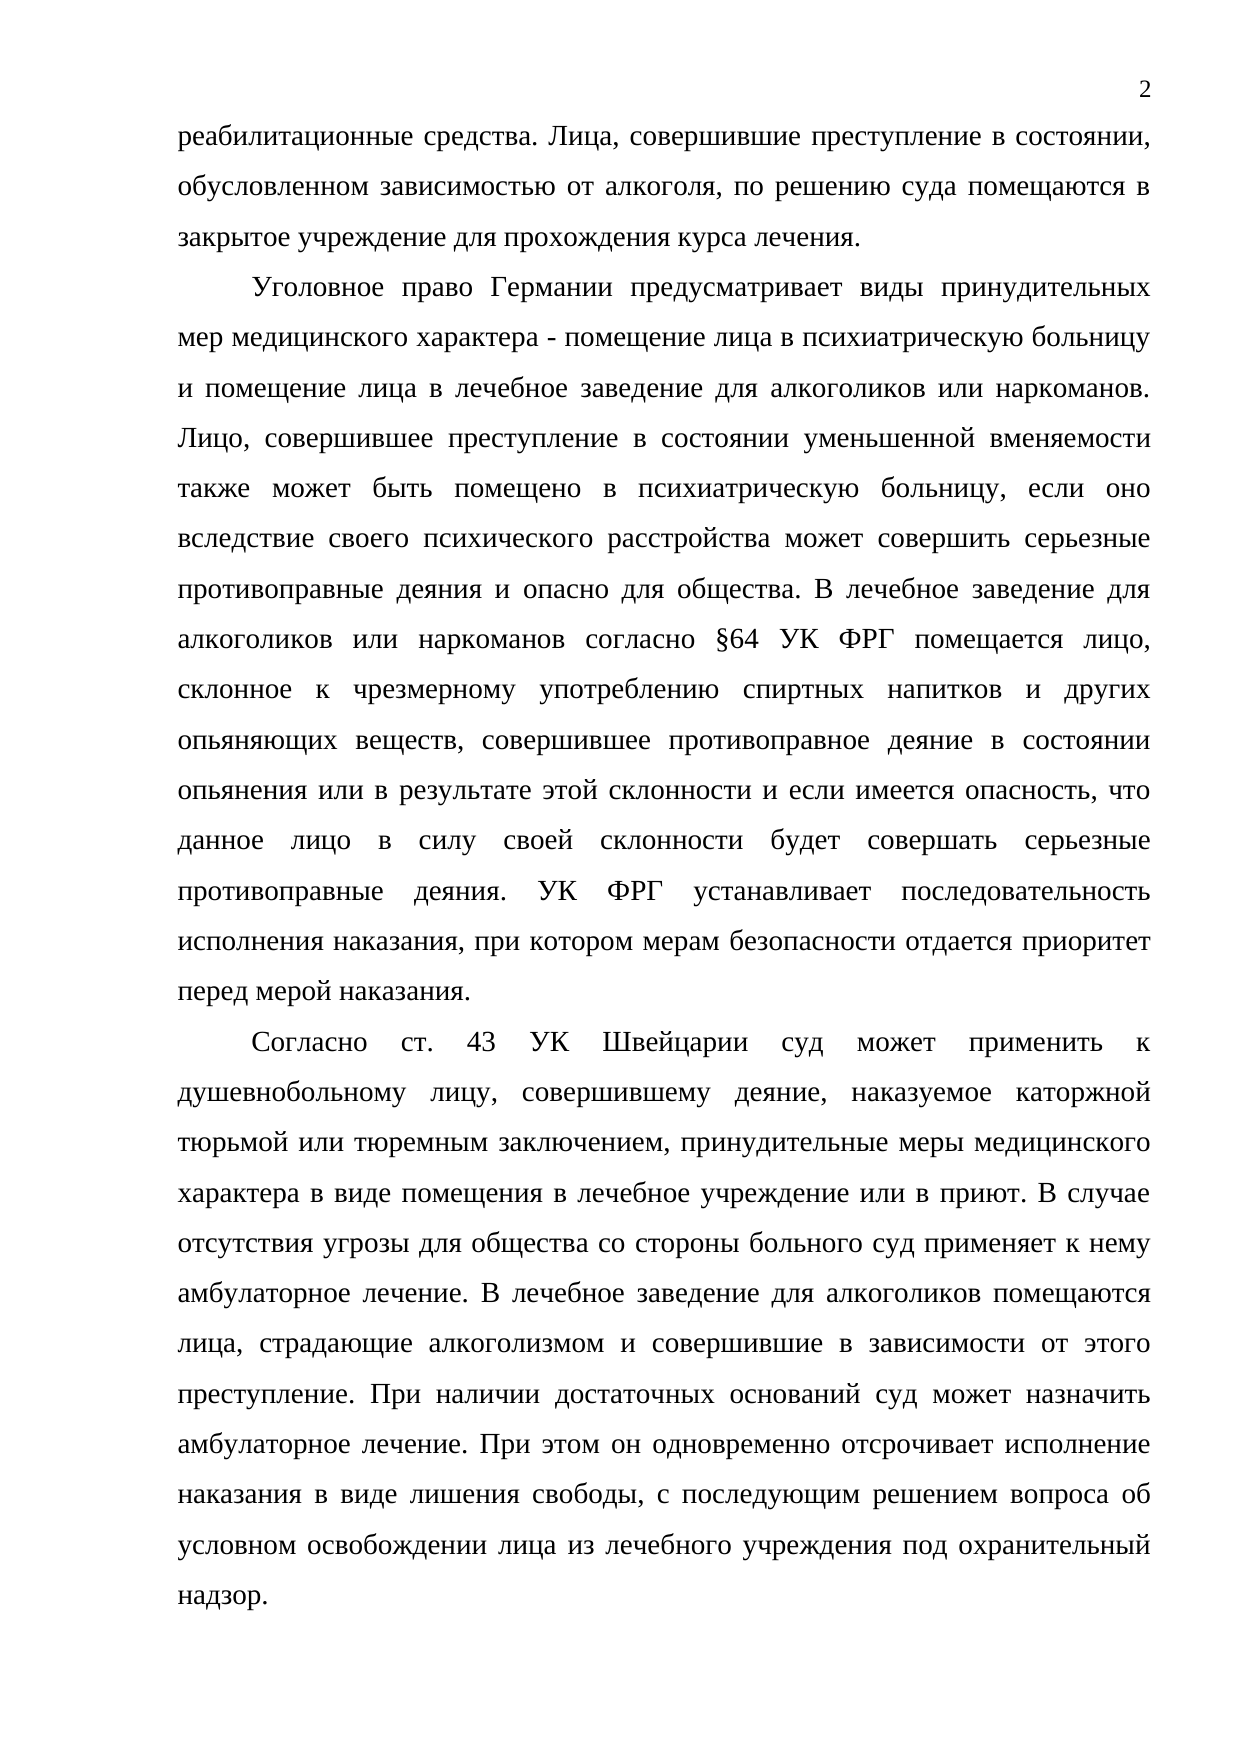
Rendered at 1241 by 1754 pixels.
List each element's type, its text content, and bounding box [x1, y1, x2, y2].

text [177, 118, 1152, 252]
text Уголовное право Германии предусматривает виды принудительных мер медицинского характера - помещение лица в психиатрическую больницу и помещение лица в лечебное заведение для алкоголиков или наркоманов. Лицо, совершившее преступление в состоянии уменьшенной вменяемости также может быть помещено в психиатрическую больницу, если оно вследствие своего психического расстройства может совершить серьезные противоправные деяния и опасно для общества. В лечебное заведение для алкоголиков или наркоманов согласно §64 УК ФРГ помещается лицо, склонное к чрезмерному употреблению спиртных напитков и других опьяняющих веществ, совершившее противоправное деяние в состоянии опьянения или в результате этой склонности и если имеется опасность, что данное лицо в силу своей склонности будет совершать серьезные противоправные деяния. УК ФРГ устанавливает последовательность исполнения наказания, при котором мерам безопасности отдается приоритет перед мерой наказания. [177, 269, 1152, 1007]
text Согласно ст. 43 УК Швейцарии суд может применить к душевнобольному лицу, совершившему деяние, наказуемое каторжной тюрьмой или тюремным заключением, принудительные меры медицинского характера в виде помещения в лечебное учреждение или в приют. В случае отсутствия угрозы для общества со стороны больного суд применяет к нему амбулаторное лечение. В лечебное заведение для алкоголиков помещаются лица, страдающие алкоголизмом и совершившие в зависимости от этого преступление. При наличии достаточных оснований суд может назначить амбулаторное лечение. При этом он одновременно отсрочивает исполнение наказания в виде лишения свободы, с последующим решением вопроса об условном освобождении лица из лечебного учреждения под охранительный надзор. [177, 1024, 1152, 1611]
